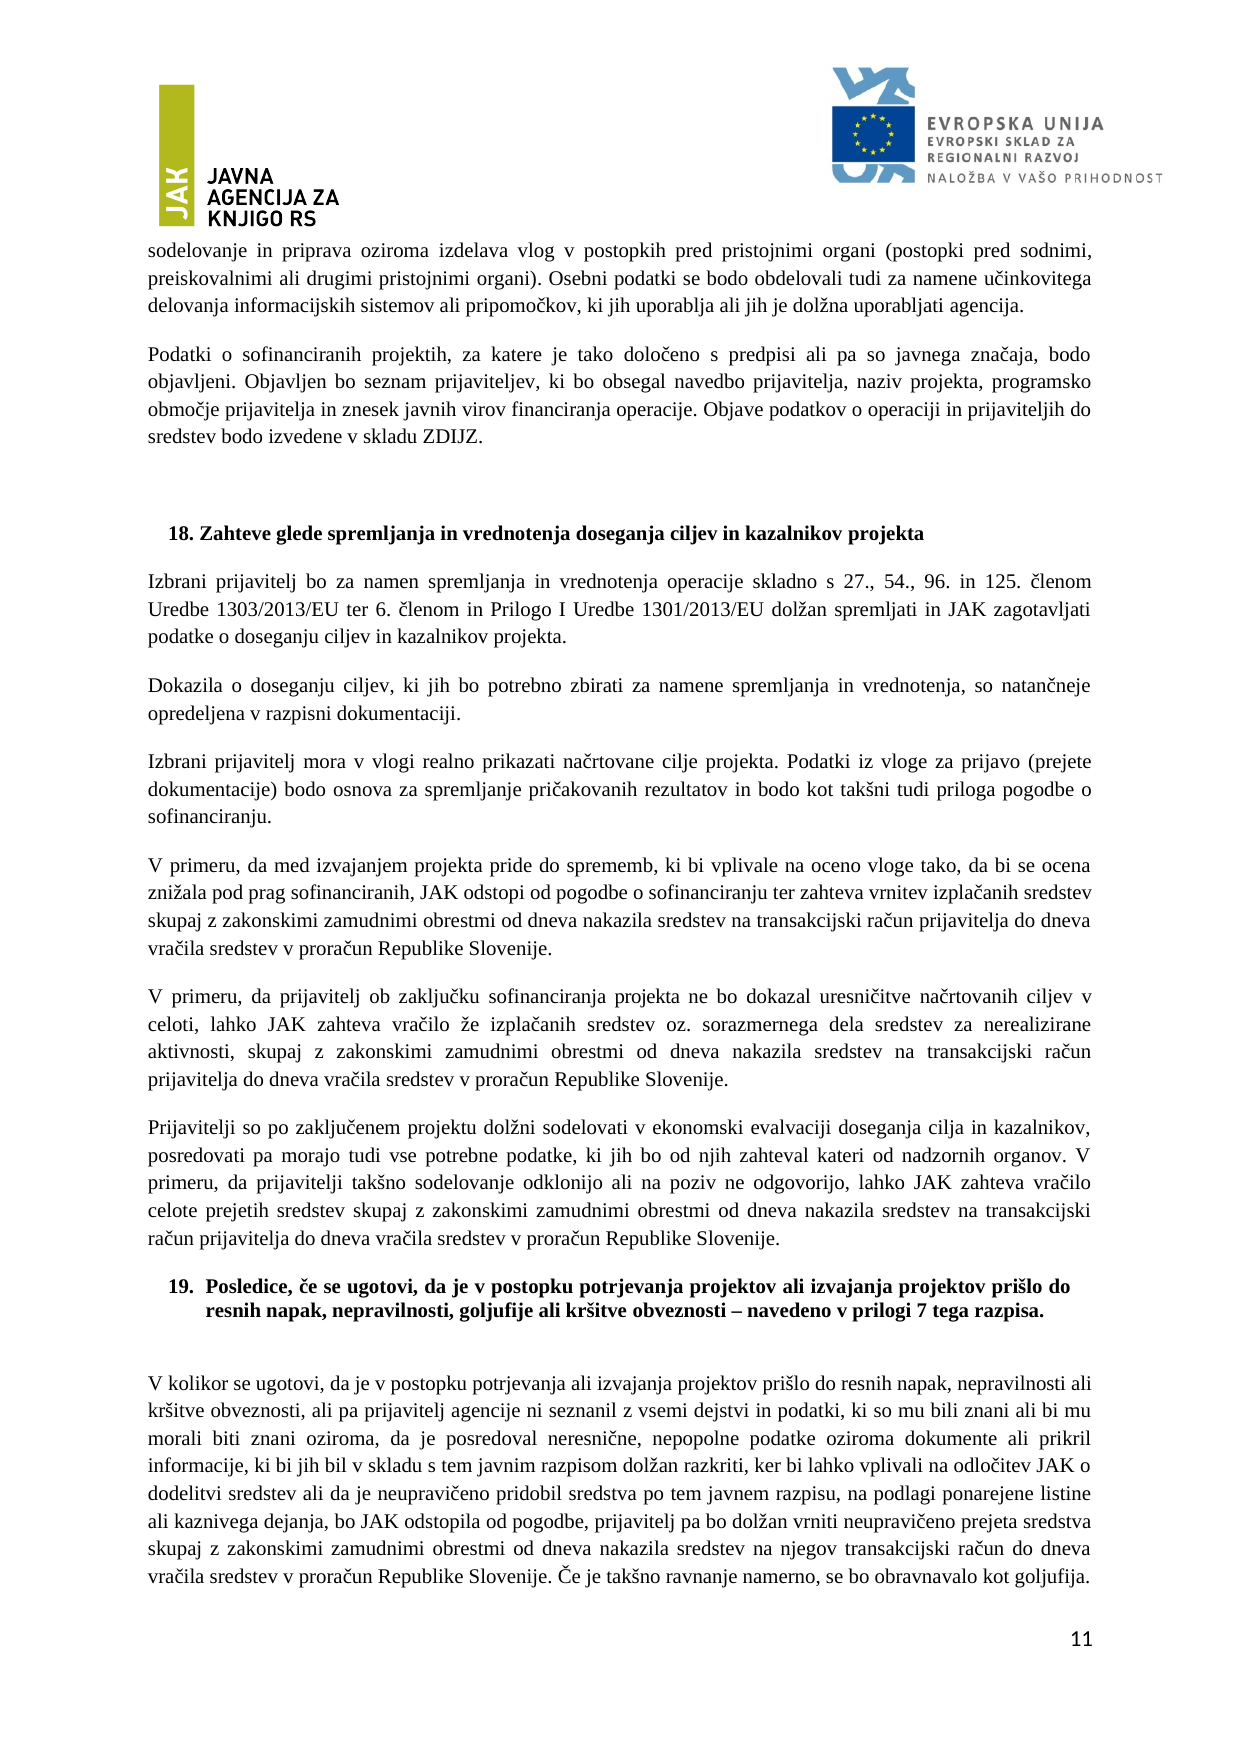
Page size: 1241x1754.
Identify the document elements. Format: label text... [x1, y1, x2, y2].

picture [147, 73, 351, 238]
text Prijavitelji so po zaključenem projektu dolžni sodelovati v ekonomski evalvaciji doseganja cilja in kazalnikov, posredovati pa morajo tudi vse potrebne podatke, ki jih bo od njih zahteval kateri od nadzornih organov. V primeru, da prijavitelji takšno sodelovanje odklonijo ali na poziv ne odgovorijo, lahko JAK zahteva vračilo celote prejetih sredstev skupaj z zakonskimi zamudnimi obrestmi od dneva nakazila sredstev na transakcijski račun prijavitelja do dneva vračila sredstev v proračun Republike Slovenije. [148, 1115, 1093, 1249]
text Izbrani prijavitelj bo za namen spremljanja in vrednotenja operacije skladno s 27., 54., 96. in 125. členom Uredbe 1303/2013/EU ter 6. členom in Prilogo I Uredbe 1301/2013/EU dolžan spremljati in JAK zagotavljati podatke o doseganju ciljev in kazalnikov projekta. [148, 569, 1093, 648]
text Podatki o sofinanciranih projektih, za katere je tako določeno s predpisi ali pa so javnega značaja, bodo objavljeni. Objavljen bo seznam prijaviteljev, ki bo obsegal navedbo prijavitelja, naziv projekta, programsko območje prijavitelja in znesek javnih virov financiranja operacije. Objave podatkov o operaciji in prijaviteljih do sredstev bodo izvedene v skladu ZDIJZ. [148, 341, 1093, 448]
text V kolikor se ugotovi, da je v postopku potrjevanja ali izvajanja projektov prišlo do resnih napak, nepravilnosti ali kršitve obveznosti, ali pa prijavitelj agencije ni seznanil z vsemi dejstvi in podatki, ki so mu bili znani ali bi mu morali biti znani oziroma, da je posredoval neresnične, nepopolne podatke oziroma dokumente ali prikril informacije, ki bi jih bil v skladu s tem javnim razpisom dolžan razkriti, ker bi lahko vplivali na odločitev JAK o dodelitvi sredstev ali da je neupravičeno pridobil sredstva po tem javnem razpisu, na podlagi ponarejene listine ali kaznivega dejanja, bo JAK odstopila od pogodbe, prijavitelj pa bo dolžan vrniti neupravičeno prejeta sredstva skupaj z zakonskimi zamudnimi obrestmi od dneva nakazila sredstev na njegov transakcijski račun do dneva vračila sredstev v proračun Republike Slovenije. Če je takšno ravnanje namerno, se bo obravnavalo kot goljufija. [148, 1371, 1093, 1588]
text Izbrani prijavitelj mora v vlogi realno prikazati načrtovane cilje projekta. Podatki iz vloge za prijavo (prejete dokumentacije) bodo osnova za spremljanje pričakovanih rezultatov in bodo kot takšni tudi priloga pogodbe o sofinanciranju. [148, 749, 1093, 828]
text V primeru, da med izvajanjem projekta pride do sprememb, ki bi vplivale na oceno vloge tako, da bi se ocena znižala pod prag sofinanciranih, JAK odstopi od pogodbe o sofinanciranju ter zahteva vrnitev izplačanih sredstev skupaj z zakonskimi zamudnimi obrestmi od dneva nakazila sredstev na transakcijski račun prijavitelja do dneva vračila sredstev v proračun Republike Slovenije. [148, 853, 1093, 959]
subtitle 18. Zahteve glede spremljanja in vrednotenja doseganja ciljev in kazalnikov projekta [168, 521, 1093, 545]
text Dokazila o doseganju ciljev, ki jih bo potrebno zbirati za namene spremljanja in vrednotenja, so natančneje opredeljena v razpisni dokumentaciji. [148, 673, 1093, 724]
picture [825, 64, 1167, 189]
subtitle Posledice, če se ugotovi, da je v postopku potrjevanja projektov ali izvajanja projektov prišlo do resnih napak, nepravilnosti, goljufije ali kršitve obveznosti – navedeno v prilogi 7 tega razpisa. [168, 1274, 1072, 1322]
text V primeru, da prijavitelj ob zaključku sofinanciranja projekta ne bo dokazal uresničitve načrtovanih ciljev v celoti, lahko JAK zahteva vračilo že izplačanih sredstev oz. sorazmernega dela sredstev za nerealizirane aktivnosti, skupaj z zakonskimi zamudnimi obrestmi od dneva nakazila sredstev na transakcijski račun prijavitelja do dneva vračila sredstev v proračun Republike Slovenije. [148, 984, 1093, 1091]
